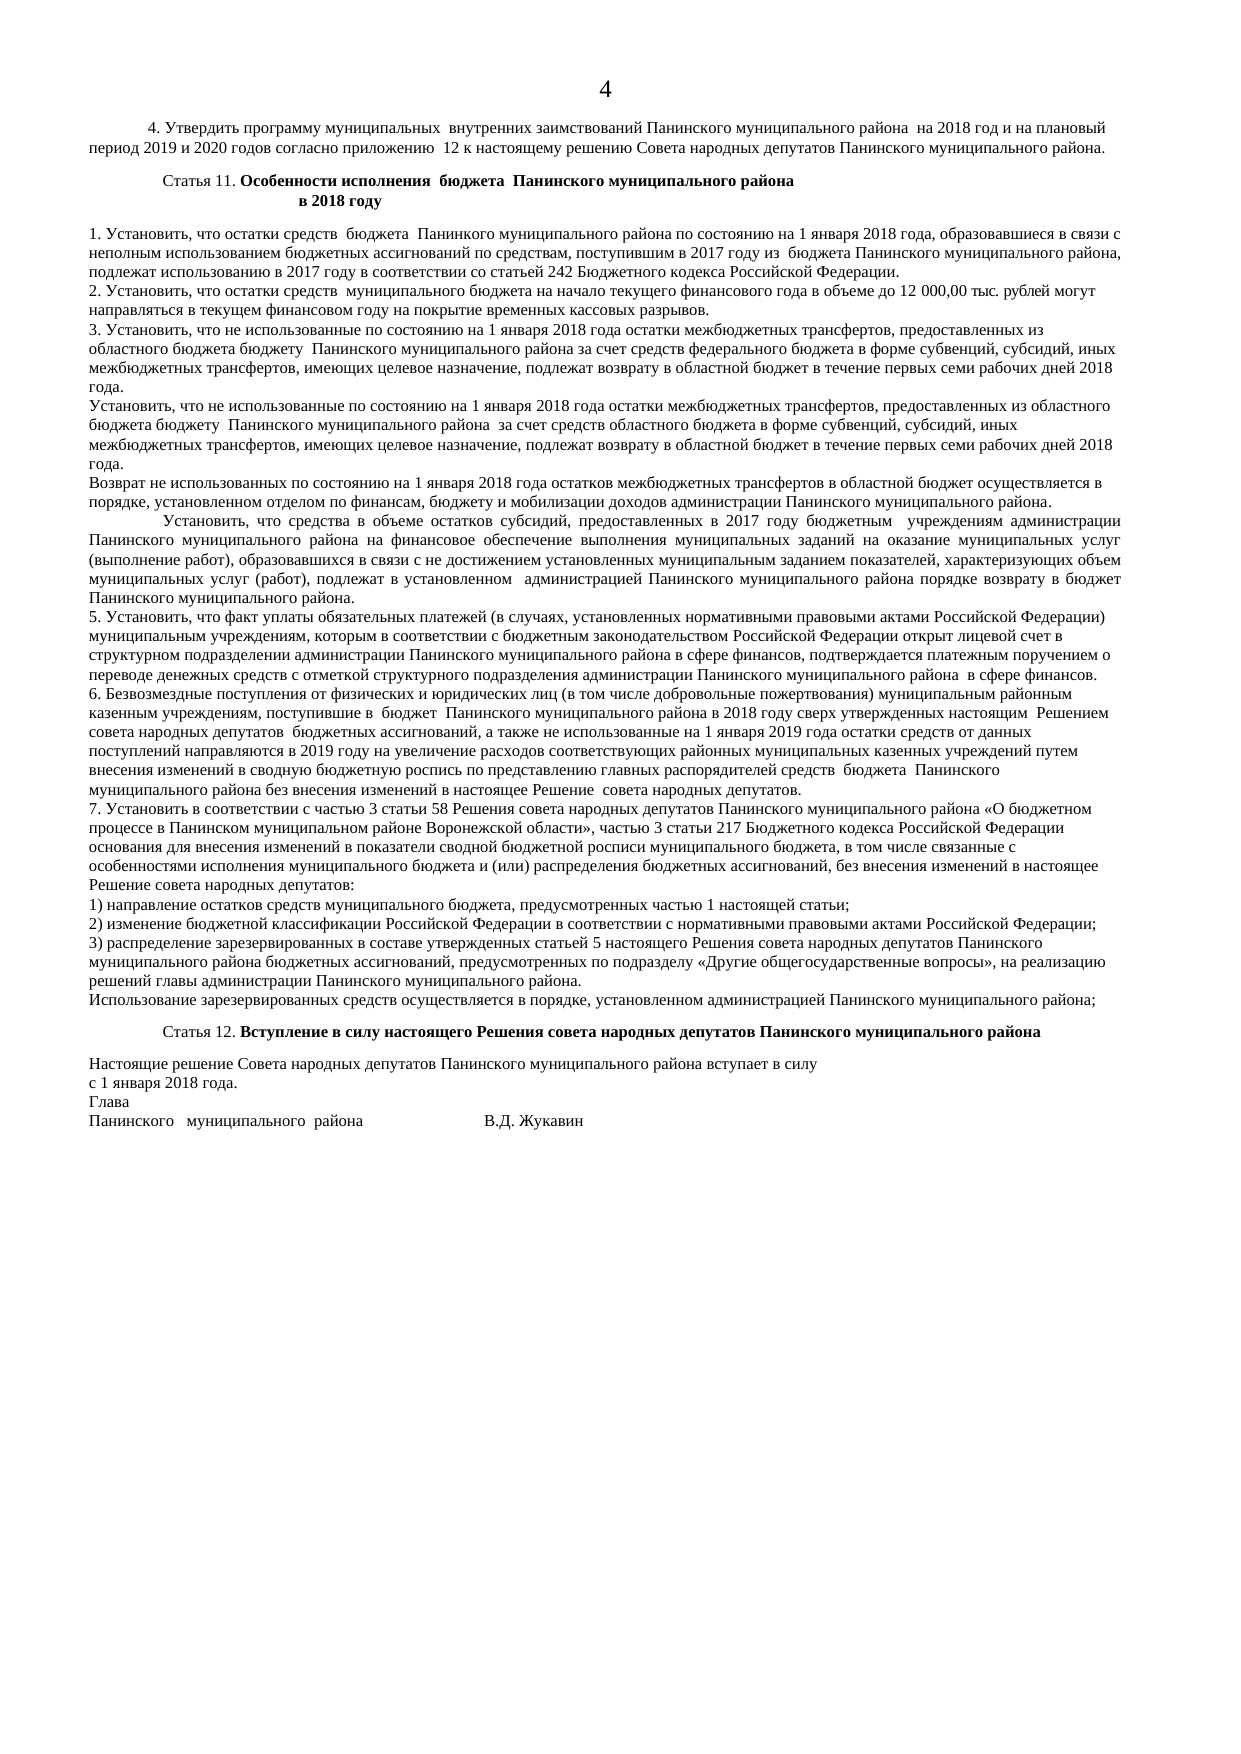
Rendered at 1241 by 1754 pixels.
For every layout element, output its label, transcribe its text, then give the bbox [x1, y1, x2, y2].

text Использование зарезервированных средств осуществляется в порядке, установленном администрацией Панинского муниципального района; [89, 990, 1122, 1009]
text 2) изменение бюджетной классификации Российской Федерации в соответствии с нормативными правовыми актами Российской Федерации; [89, 913, 1122, 933]
text Установить, что не использованные по состоянию на 1 января 2018 года остатки межбюджетных трансфертов, предоставленных из областного бюджета бюджету Панинского муниципального района за счет средств областного бюджета в форме субвенций, субсидий, иных межбюджетных трансфертов, имеющих целевое назначение, подлежат возврату в областной бюджет в течение первых семи рабочих дней 2018 года. [89, 396, 1122, 473]
text 6. Безвозмездные поступления от физических и юридических лиц (в том числе добровольные пожертвования) муниципальным районным казенным учреждениям, поступившие в бюджет Панинского муниципального района в 2018 году сверх утвержденных настоящим Решением совета народных депутатов бюджетных ассигнований, а также не использованные на 1 января 2019 года остатки средств от данных поступлений направляются в 2019 году на увеличение расходов соответствующих районных муниципальных казенных учреждений путем внесения изменений в сводную бюджетную роспись по представлению главных распорядителей средств бюджета Панинского муниципального района без внесения изменений в настоящее Решение совета народных депутатов. [89, 683, 1122, 798]
text Установить, что средства в объеме остатков субсидий, предоставленных в 2017 году бюджетным учреждениям администрации Панинского муниципального района на финансовое обеспечение выполнения муниципальных заданий на оказание муниципальных услуг (выполнение работ), образовавшихся в связи с не достижением установленных муниципальным заданием показателей, характеризующих объем муниципальных услуг (работ), подлежат в установленном администрацией Панинского муниципального района порядке возврату в бюджет Панинского муниципального района. [89, 511, 1122, 607]
text Глава [89, 1092, 1122, 1111]
text Возврат не использованных по состоянию на 1 января 2018 года остатков межбюджетных трансфертов в областной бюджет осуществляется в порядке, установленном отделом по финансам, бюджету и мобилизации доходов администрации Панинского муниципального района. [89, 473, 1122, 511]
text 7. Установить в соответствии с частью 3 статьи 58 Решения совета народных депутатов Панинского муниципального района «О бюджетном процессе в Панинском муниципальном районе Воронежской области», частью 3 статьи 217 Бюджетного кодекса Российской Федерации основания для внесения изменений в показатели сводной бюджетной росписи муниципального бюджета, в том числе связанные с особенностями исполнения муниципального бюджета и (или) распределения бюджетных ассигнований, без внесения изменений в настоящее Решение совета народных депутатов: [89, 798, 1122, 894]
text Настоящие решение Совета народных депутатов Панинского муниципального района вступает в силу с 1 января 2018 года. [89, 1053, 1122, 1092]
text Статья 11. Особенности исполнения бюджета Панинского муниципального района в 2018 году [162, 171, 1122, 210]
text 3. Установить, что не использованные по состоянию на 1 января 2018 года остатки межбюджетных трансфертов, предоставленных из областного бюджета бюджету Панинского муниципального района за счет средств федерального бюджета в форме субвенций, субсидий, иных межбюджетных трансфертов, имеющих целевое назначение, подлежат возврату в областной бюджет в течение первых семи рабочих дней 2018 года. [89, 319, 1122, 396]
text 5. Установить, что факт уплаты обязательных платежей (в случаях, установленных нормативными правовыми актами Российской Федерации) муниципальным учреждениям, которым в соответствии с бюджетным законодательством Российской Федерации открыт лицевой счет в структурном подразделении администрации Панинского муниципального района в сфере финансов, подтверждается платежным поручением о переводе денежных средств с отметкой структурного подразделения администрации Панинского муниципального района в сфере финансов. [89, 607, 1122, 683]
text Статья 12. Вступление в силу настоящего Решения совета народных депутатов Панинского муниципального района [162, 1022, 1122, 1041]
text Панинского муниципального района В.Д. Жукавин [89, 1111, 1122, 1130]
text 1) направление остатков средств муниципального бюджета, предусмотренных частью 1 настоящей статьи; [89, 894, 1122, 913]
text 3) распределение зарезервированных в составе утвержденных статьей 5 настоящего Решения совета народных депутатов Панинского муниципального района бюджетных ассигнований, предусмотренных по подразделу «Другие общегосударственные вопросы», на реализацию решений главы администрации Панинского муниципального района. [89, 933, 1122, 990]
text 1. Установить, что остатки средств бюджета Панинкого муниципального района по состоянию на 1 января 2018 года, образовавшиеся в связи с неполным использованием бюджетных ассигнований по средствам, поступившим в 2017 году из бюджета Панинского муниципального района, подлежат использованию в 2017 году в соответствии со статьей 242 Бюджетного кодекса Российской Федерации. [89, 223, 1122, 281]
text 4. Утвердить программу муниципальных внутренних заимствований Панинского муниципального района на 2018 год и на плановый период 2019 и 2020 годов согласно приложению 12 к настоящему решению Совета народных депутатов Панинского муниципального района. [89, 118, 1122, 157]
text 2. Установить, что остатки средств муниципального бюджета на начало текущего финансового года в объеме до 12 000,00 тыс. рублей могут направляться в текущем финансовом году на покрытие временных кассовых разрывов. [89, 281, 1122, 319]
